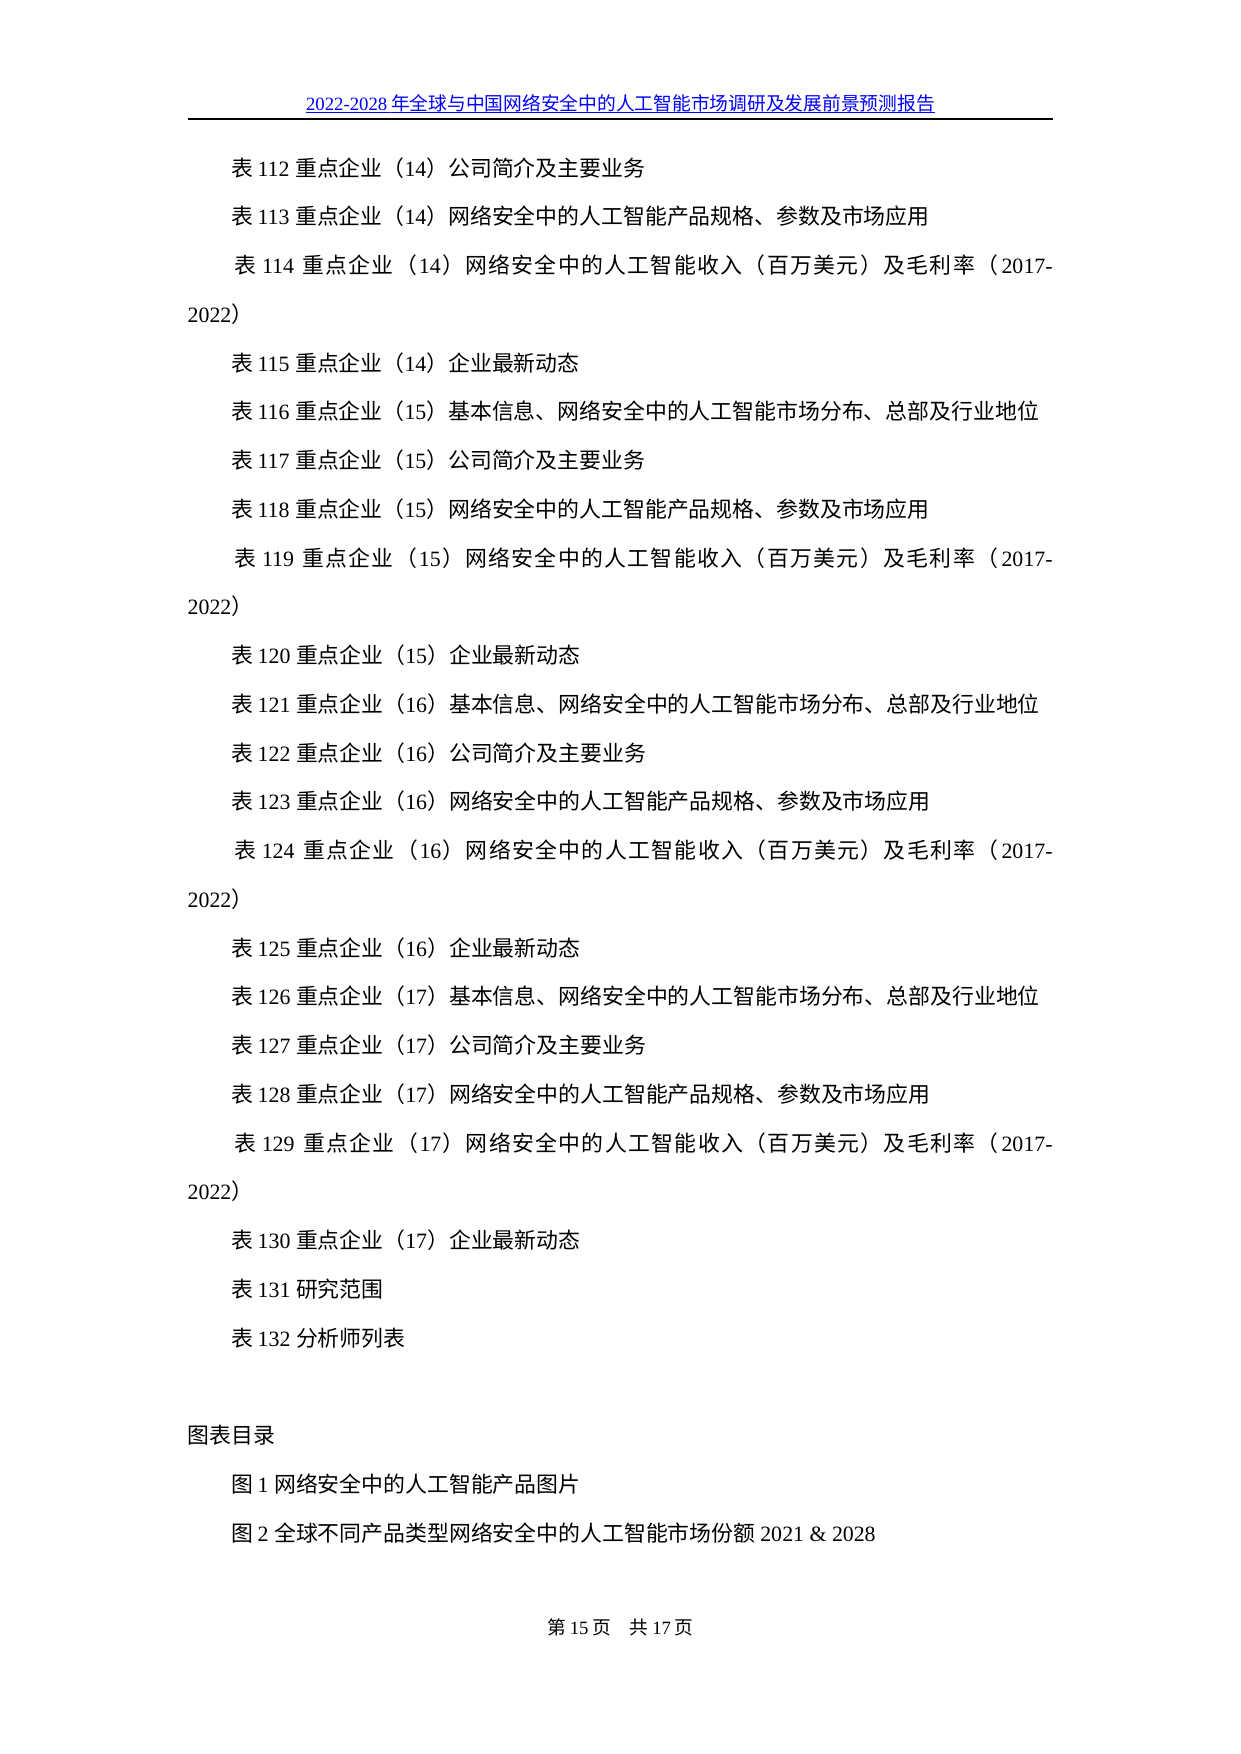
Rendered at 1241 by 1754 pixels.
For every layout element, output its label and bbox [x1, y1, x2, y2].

text [187, 150, 1053, 1548]
